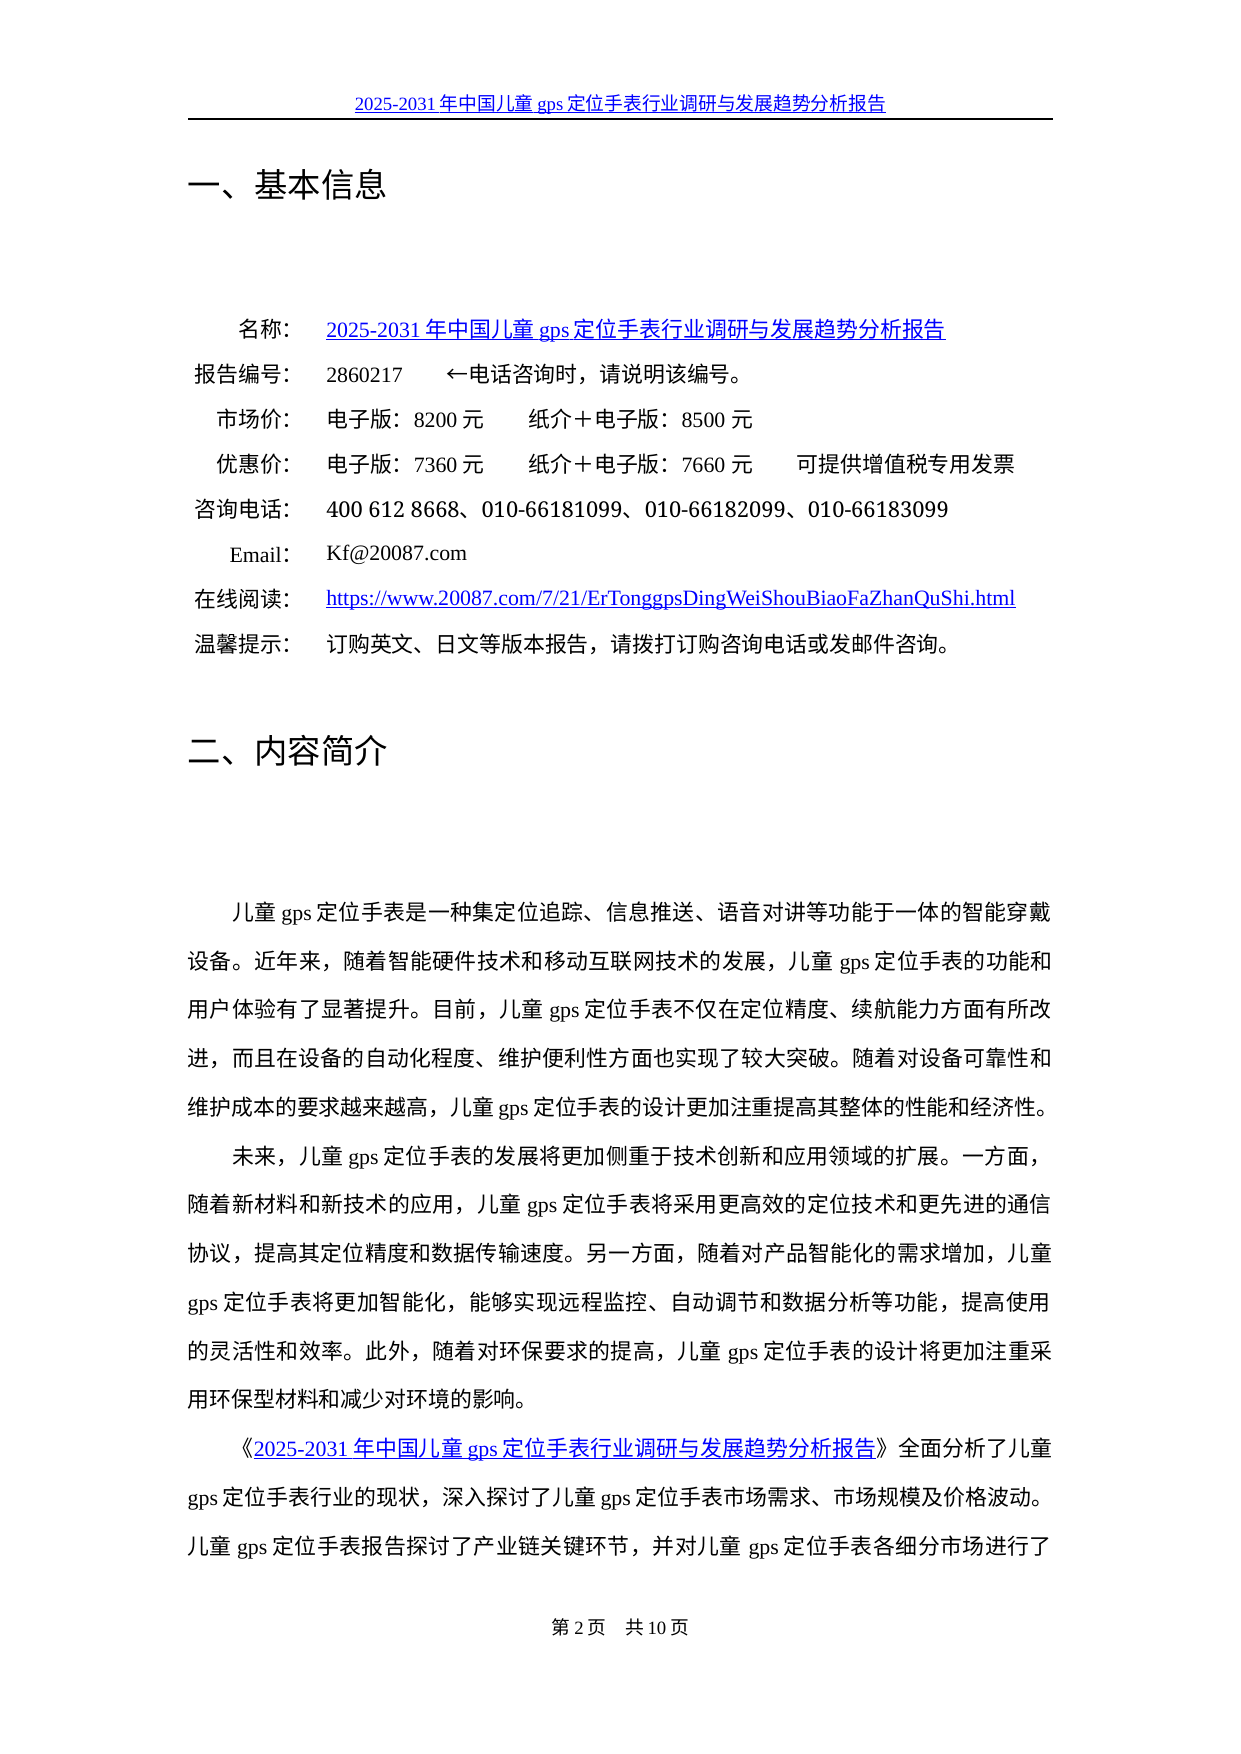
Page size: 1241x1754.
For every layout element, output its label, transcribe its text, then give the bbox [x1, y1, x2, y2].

table_header 名称： [167, 312, 315, 357]
table_cell 2860217 ←电话咨询时，请说明该编号。 [315, 357, 1073, 402]
table_cell 电子版：8200 元 纸介＋电子版：8500 元 [315, 402, 1073, 447]
table_cell [315, 582, 1073, 627]
table_cell 电子版：7360 元 纸介＋电子版：7660 元 可提供增值税专用发票 [315, 447, 1073, 492]
title 一、基本信息 [187, 150, 1053, 215]
table_cell 温馨提示： [167, 627, 315, 672]
table_cell Kf@20087.com [315, 537, 1073, 582]
title 二、内容简介 [187, 717, 1053, 782]
table_cell 订购英文、日文等版本报告，请拨打订购咨询电话或发邮件咨询。 [315, 627, 1073, 672]
table_cell Email： [167, 537, 315, 582]
table_cell 咨询电话： [167, 492, 315, 537]
table_cell 报告编号： [167, 357, 315, 402]
table_cell 在线阅读： [167, 582, 315, 627]
table_cell 市场价： [167, 402, 315, 447]
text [187, 894, 1053, 1561]
table_header 2025-2031年中国儿童gps定位手表行业调研与发展趋势分析报告 [315, 312, 1073, 357]
table_cell 优惠价： [167, 447, 315, 492]
table_cell 400 612 8668、010-66181099、010-66182099、010-66183099 [315, 492, 1073, 537]
